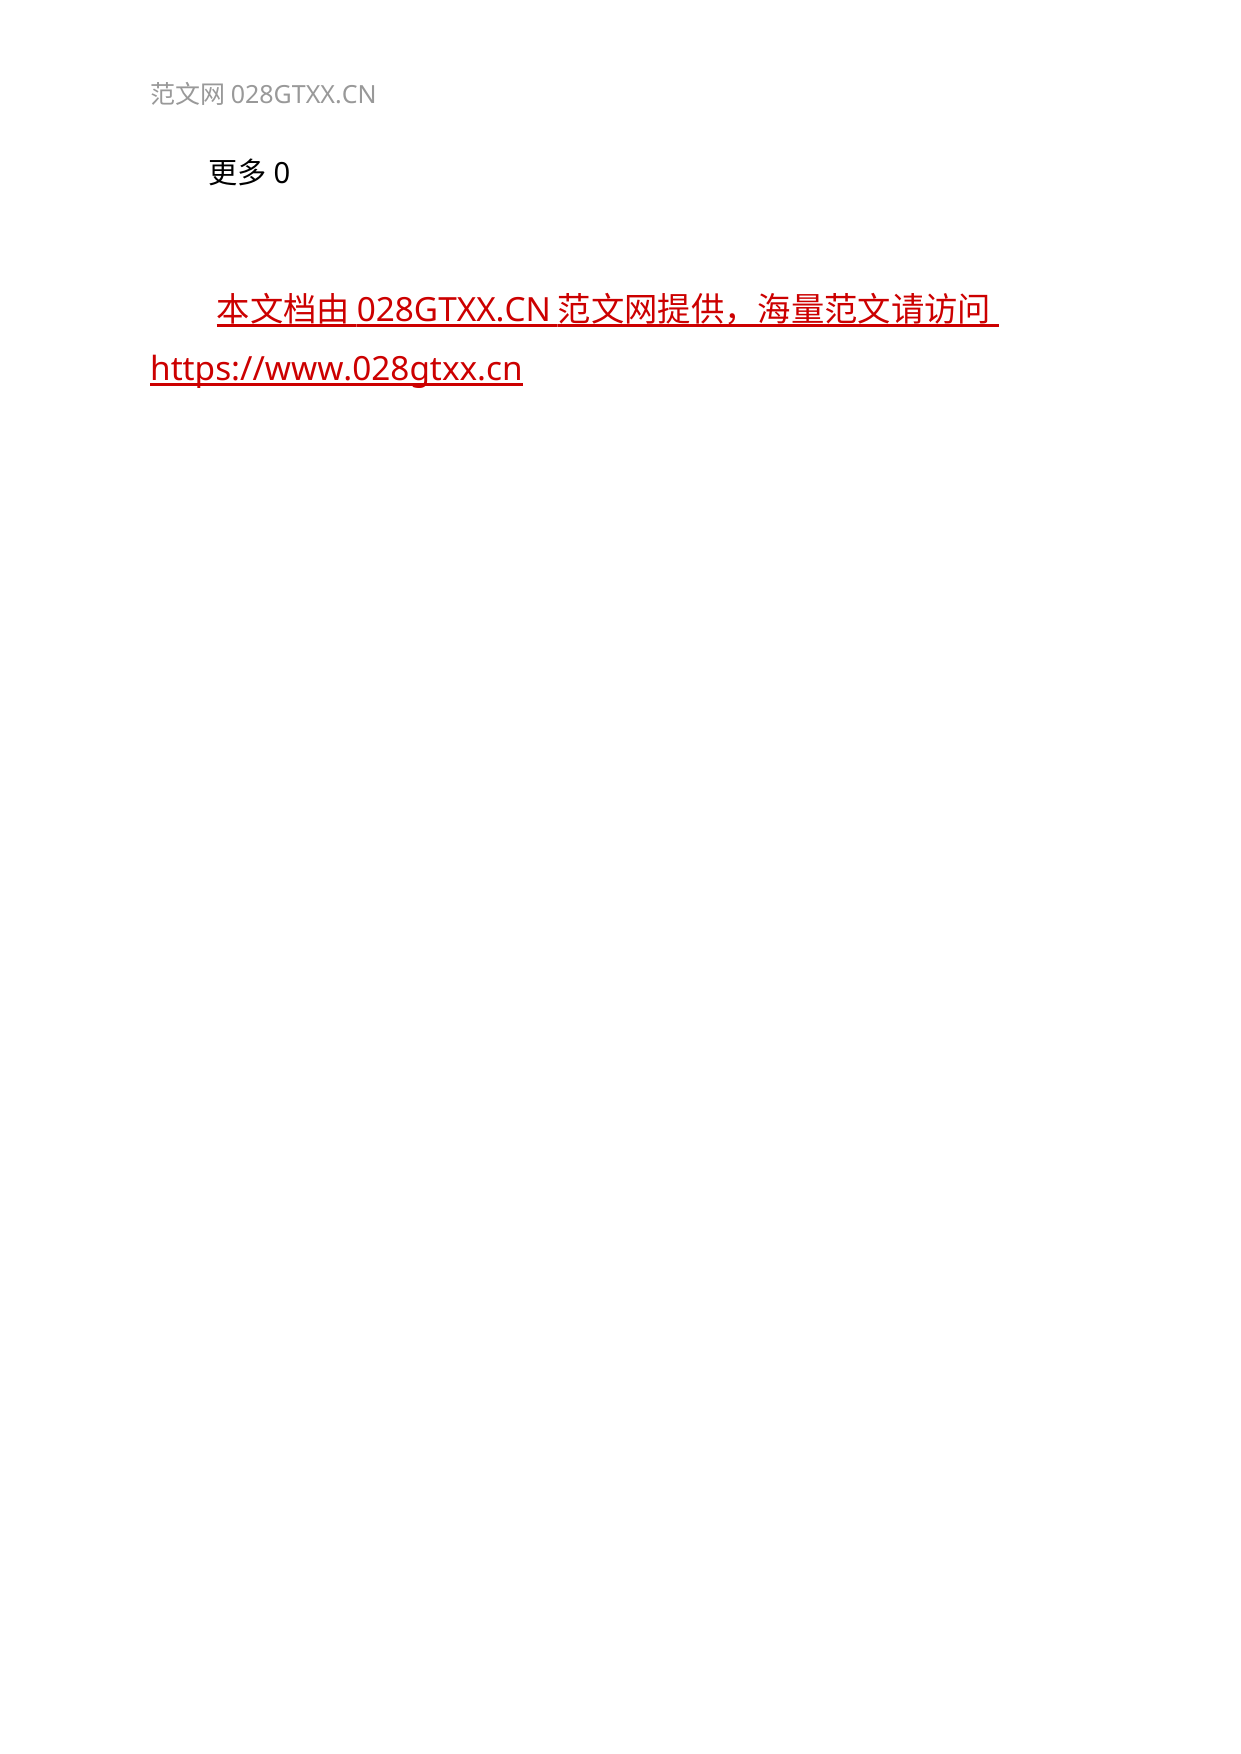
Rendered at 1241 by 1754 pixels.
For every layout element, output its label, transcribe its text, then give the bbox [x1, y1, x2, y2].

text 本文档由028GTXX.CN范文网提供，海量范文请访问 https://www.028gtxx.cn [150, 283, 1090, 391]
text 更多 0 [150, 150, 1090, 192]
